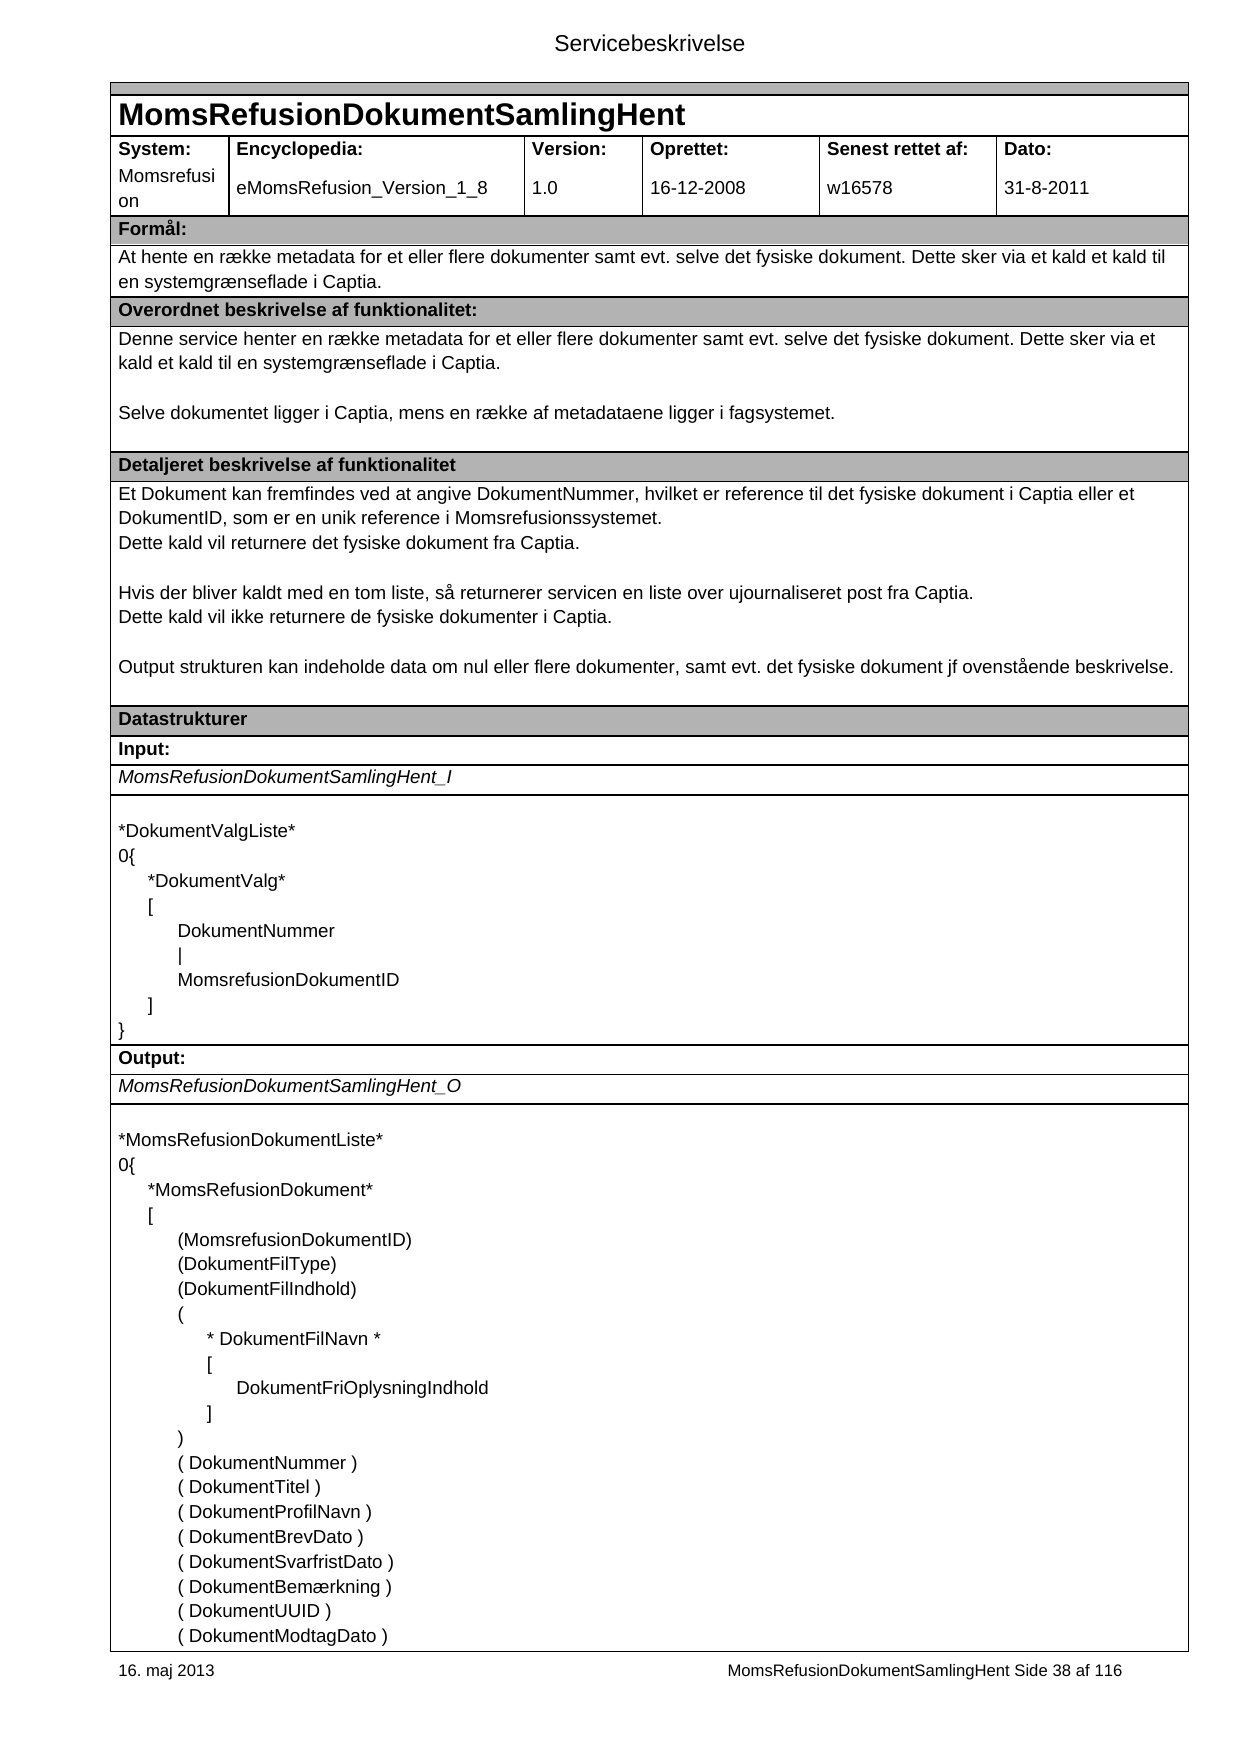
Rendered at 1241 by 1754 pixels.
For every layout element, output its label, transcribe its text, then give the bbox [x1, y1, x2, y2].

table_cell Formål: [111, 217, 1188, 244]
table_cell At hente en række metadata for et eller flere dokumenter samt evt. selve det fysiske dokument. Dette sker via et kald et kald til en systemgrænseflade i Captia. [111, 246, 1188, 296]
table_cell Version: [525, 137, 642, 165]
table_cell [111, 1105, 1188, 1651]
table_cell System: [111, 137, 228, 165]
table_cell 31-8-2011 [997, 165, 1188, 215]
table_cell Output: [111, 1046, 1188, 1073]
table_cell Oprettet: [643, 137, 819, 165]
table_cell 16-12-2008 [643, 165, 819, 215]
table_cell Et Dokument kan fremfindes ved at angive DokumentNummer, hvilket er reference til det fysiske dokument i Captia eller et DokumentID, som er en unik reference i Momsrefusionssystemet. Dette kald vil returnere det fysiske dokument fra Captia. Hvis der bliver kaldt med en tom liste, så returnerer servicen en liste over ujournaliseret post fra Captia. Dette kald vil ikke returnere de fysiske dokumenter i Captia. Output strukturen kan indeholde data om nul eller flere dokumenter, samt evt. det fysiske dokument jf ovenstående beskrivelse. [111, 482, 1188, 705]
table_cell MomsRefusionDokumentSamlingHent_I [111, 766, 1188, 794]
table_cell Dato: [997, 137, 1188, 165]
table_cell Encyclopedia: [230, 137, 524, 165]
table_cell Senest rettet af: [820, 137, 996, 165]
table_cell 1.0 [525, 165, 642, 215]
table_cell Datastrukturer [111, 707, 1188, 735]
table_cell Input: [111, 737, 1188, 764]
table_cell Denne service henter en række metadata for et eller flere dokumenter samt evt. selve det fysiske dokument. Dette sker via et kald et kald til en systemgrænseflade i Captia. Selve dokumentet ligger i Captia, mens en række af metadataene ligger i fagsystemet. [111, 327, 1188, 451]
table_header [111, 83, 1188, 94]
table_cell Momsrefusion [111, 165, 228, 215]
table_cell *DokumentValgListe* 0{ *DokumentValg* [ DokumentNummer | MomsrefusionDokumentID ] } [111, 796, 1188, 1044]
table_cell eMomsRefusion_Version_1_8 [230, 165, 524, 215]
table_cell Overordnet beskrivelse af funktionalitet: [111, 298, 1188, 326]
table_cell MomsRefusionDokumentSamlingHent [111, 96, 1188, 135]
table_cell MomsRefusionDokumentSamlingHent_O [111, 1075, 1188, 1103]
table_cell w16578 [820, 165, 996, 215]
table_cell Detaljeret beskrivelse af funktionalitet [111, 453, 1188, 481]
